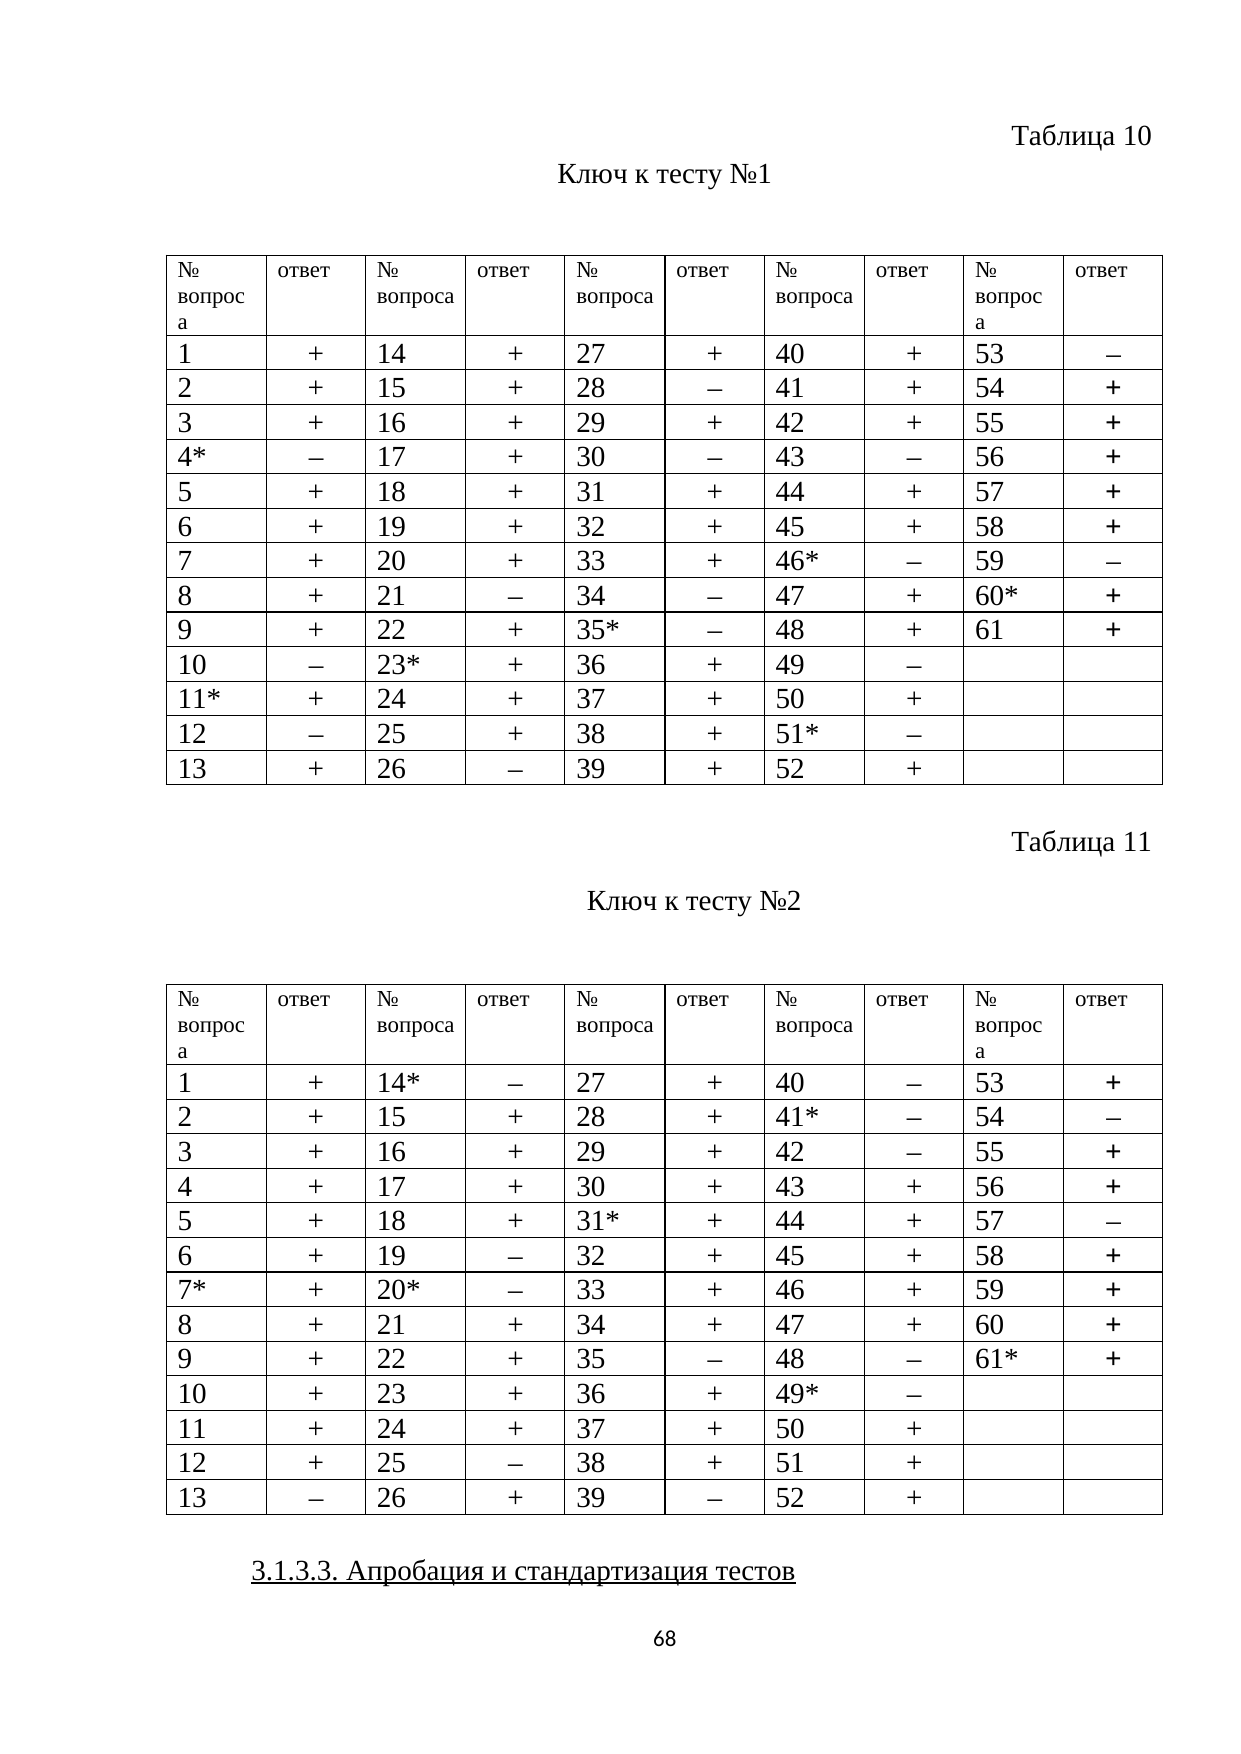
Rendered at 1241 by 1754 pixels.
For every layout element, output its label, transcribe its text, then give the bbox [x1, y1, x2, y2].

table_cell + [267, 336, 365, 369]
table_cell 11 [167, 1411, 266, 1444]
table_cell + [466, 1169, 564, 1202]
table_cell + [666, 405, 764, 438]
table_cell 34 [565, 578, 664, 611]
table_cell 35* [565, 613, 664, 646]
table_cell 14 [366, 336, 465, 369]
table_cell + [267, 1273, 365, 1306]
table_cell 42 [765, 405, 864, 438]
table_cell + [466, 509, 564, 542]
table_cell + [1064, 578, 1162, 611]
table_cell – [666, 1342, 764, 1375]
table_cell – [865, 647, 963, 681]
table_cell + [666, 1065, 764, 1098]
table_cell 28 [565, 370, 664, 404]
table_cell [1064, 1376, 1162, 1410]
table_cell 40 [765, 336, 864, 369]
table_cell + [1064, 440, 1162, 473]
table_cell [964, 1480, 1063, 1513]
table_cell + [1064, 405, 1162, 438]
table_cell 27 [565, 1065, 664, 1098]
table_cell 58 [964, 509, 1063, 542]
table_cell + [1064, 613, 1162, 646]
table_cell + [1064, 1273, 1162, 1306]
table_cell 44 [765, 1203, 864, 1237]
table_cell 15 [366, 1100, 465, 1133]
table_cell 12 [167, 1445, 266, 1479]
table_cell + [865, 405, 963, 438]
table_cell + [865, 336, 963, 369]
table_cell + [1064, 509, 1162, 542]
table_cell + [1064, 474, 1162, 508]
table_cell 33 [565, 543, 664, 577]
table_cell + [466, 336, 564, 369]
list Ключ к тесту №1 [177, 157, 1152, 190]
table_cell + [865, 1273, 963, 1306]
table_header ответ [865, 985, 963, 1064]
table_cell 37 [565, 1411, 664, 1444]
table_cell 38 [565, 1445, 664, 1479]
table_cell + [666, 1203, 764, 1237]
text Ключ к тесту №2 [177, 883, 1152, 917]
table_cell 22 [366, 1342, 465, 1375]
table_header № вопроса [366, 256, 465, 335]
table_cell + [666, 1169, 764, 1202]
table_header № вопроса [167, 985, 266, 1064]
table_cell – [865, 1100, 963, 1133]
table_cell + [666, 1238, 764, 1271]
table_cell + [666, 336, 764, 369]
table_cell 54 [964, 1100, 1063, 1133]
list Таблица 10 [177, 118, 1152, 152]
table_cell – [1064, 543, 1162, 577]
table_cell + [466, 1342, 564, 1375]
table_cell + [865, 578, 963, 611]
table_cell – [865, 440, 963, 473]
table_cell 25 [366, 1445, 465, 1479]
table_cell 36 [565, 1376, 664, 1410]
table_cell + [865, 509, 963, 542]
table_cell 55 [964, 1134, 1063, 1168]
table_cell + [267, 1238, 365, 1271]
table_cell – [1064, 336, 1162, 369]
table_cell + [267, 751, 365, 784]
table_cell 17 [366, 1169, 465, 1202]
table_cell + [666, 751, 764, 784]
table_cell – [466, 751, 564, 784]
table_cell + [267, 1134, 365, 1168]
table_cell 19 [366, 1238, 465, 1271]
table_cell + [466, 370, 564, 404]
table_cell 24 [366, 1411, 465, 1444]
table_cell 33 [565, 1273, 664, 1306]
table_cell 32 [565, 509, 664, 542]
table_cell 14* [366, 1065, 465, 1098]
table_cell 16 [366, 1134, 465, 1168]
table_cell [1064, 1411, 1162, 1444]
table_cell 2 [167, 370, 266, 404]
table_cell [964, 647, 1063, 681]
table_cell + [1064, 1169, 1162, 1202]
table_cell + [267, 1342, 365, 1375]
table_cell 31* [565, 1203, 664, 1237]
table_cell 13 [167, 751, 266, 784]
table_cell 32 [565, 1238, 664, 1271]
table_cell 57 [964, 474, 1063, 508]
table_cell 41* [765, 1100, 864, 1133]
table_header № вопроса [565, 256, 664, 335]
table_cell + [865, 370, 963, 404]
table_cell 59 [964, 1273, 1063, 1306]
table_cell 56 [964, 1169, 1063, 1202]
table_cell + [466, 474, 564, 508]
table_cell + [666, 474, 764, 508]
table_cell + [666, 682, 764, 715]
table_cell + [666, 1134, 764, 1168]
table_cell 3 [167, 1134, 266, 1168]
table_cell + [466, 647, 564, 681]
table_cell – [865, 1065, 963, 1098]
table_cell – [865, 1376, 963, 1410]
table_cell 26 [366, 751, 465, 784]
table_cell 56 [964, 440, 1063, 473]
table_cell 21 [366, 1307, 465, 1341]
table_cell 61* [964, 1342, 1063, 1375]
table_cell 1 [167, 336, 266, 369]
table_cell – [267, 440, 365, 473]
table_cell 21 [366, 578, 465, 611]
table_cell 49 [765, 647, 864, 681]
table_cell + [865, 1169, 963, 1202]
table_cell 51* [765, 716, 864, 750]
table_cell + [267, 1307, 365, 1341]
table_cell 18 [366, 1203, 465, 1237]
table_cell 43 [765, 1169, 864, 1202]
table_cell – [865, 1342, 963, 1375]
table_header ответ [666, 985, 764, 1064]
table_cell 30 [565, 1169, 664, 1202]
table_cell + [865, 1307, 963, 1341]
table_cell + [666, 1376, 764, 1410]
table_cell + [267, 1203, 365, 1237]
table_cell + [466, 1411, 564, 1444]
table_cell [964, 751, 1063, 784]
table_cell 2 [167, 1100, 266, 1133]
table_cell 50 [765, 1411, 864, 1444]
list Таблица 11 [177, 824, 1152, 857]
table_header ответ [267, 985, 365, 1064]
table_cell 10 [167, 1376, 266, 1410]
table_cell + [267, 474, 365, 508]
table_cell 29 [565, 1134, 664, 1168]
table_cell 7 [167, 543, 266, 577]
table_cell + [865, 751, 963, 784]
table_cell 19 [366, 509, 465, 542]
table_cell [1064, 1445, 1162, 1479]
table_cell – [466, 1238, 564, 1271]
table_cell 13 [167, 1480, 266, 1513]
list 3.1.3.3. Апробация и стандартизация тестов [177, 1553, 1152, 1587]
table_cell 6 [167, 509, 266, 542]
table_cell + [466, 405, 564, 438]
table_cell 16 [366, 405, 465, 438]
table_cell 37 [565, 682, 664, 715]
table_cell – [865, 716, 963, 750]
table_cell – [865, 543, 963, 577]
table_cell 7* [167, 1273, 266, 1306]
table_cell 60 [964, 1307, 1063, 1341]
table_cell 20 [366, 543, 465, 577]
table_cell 47 [765, 578, 864, 611]
table_cell – [466, 1273, 564, 1306]
table_header № вопроса [565, 985, 664, 1064]
table_cell + [466, 1100, 564, 1133]
table_cell 59 [964, 543, 1063, 577]
table_header ответ [666, 256, 764, 335]
table_cell 46 [765, 1273, 864, 1306]
table_cell – [666, 440, 764, 473]
table_cell 35 [565, 1342, 664, 1375]
table_cell + [666, 1273, 764, 1306]
table_cell 23* [366, 647, 465, 681]
table_cell 24 [366, 682, 465, 715]
table_cell – [1064, 1203, 1162, 1237]
table_cell – [267, 716, 365, 750]
table_cell 29 [565, 405, 664, 438]
table_cell + [466, 440, 564, 473]
table_cell + [666, 509, 764, 542]
table_cell 36 [565, 647, 664, 681]
table_cell + [865, 1203, 963, 1237]
table_cell 18 [366, 474, 465, 508]
table_cell 46* [765, 543, 864, 577]
table_cell – [1064, 1100, 1162, 1133]
table_header ответ [1064, 256, 1162, 335]
table_cell + [466, 543, 564, 577]
table_cell 60* [964, 578, 1063, 611]
table_cell – [267, 1480, 365, 1513]
table_cell [1064, 682, 1162, 715]
table_cell + [865, 1238, 963, 1271]
table_cell + [1064, 1342, 1162, 1375]
table_cell 8 [167, 578, 266, 611]
table_cell 57 [964, 1203, 1063, 1237]
table_cell [964, 1376, 1063, 1410]
table_header ответ [1064, 985, 1162, 1064]
table_cell 31 [565, 474, 664, 508]
table_cell 61 [964, 613, 1063, 646]
table_cell – [466, 578, 564, 611]
table_cell – [267, 647, 365, 681]
table_cell – [466, 1445, 564, 1479]
table_cell + [466, 613, 564, 646]
table_cell [1064, 647, 1162, 681]
table_cell + [466, 682, 564, 715]
table_cell 48 [765, 1342, 864, 1375]
table_cell – [865, 1134, 963, 1168]
table_cell 34 [565, 1307, 664, 1341]
table_cell [1064, 1480, 1162, 1513]
table_cell 39 [565, 1480, 664, 1513]
table_cell + [666, 1100, 764, 1133]
table_cell + [1064, 1307, 1162, 1341]
table_cell 4* [167, 440, 266, 473]
table_cell 48 [765, 613, 864, 646]
table_cell + [666, 543, 764, 577]
table_cell + [466, 1480, 564, 1513]
table_cell 39 [565, 751, 664, 784]
table_cell – [666, 370, 764, 404]
table_header № вопроса [964, 256, 1063, 335]
table_cell + [666, 716, 764, 750]
table_cell + [865, 1411, 963, 1444]
table_cell 54 [964, 370, 1063, 404]
table_cell 47 [765, 1307, 864, 1341]
table_cell + [267, 578, 365, 611]
table_cell + [1064, 1238, 1162, 1271]
table_cell [964, 716, 1063, 750]
table_header ответ [466, 256, 564, 335]
table_cell + [466, 1134, 564, 1168]
table_cell 53 [964, 1065, 1063, 1098]
table_cell 52 [765, 1480, 864, 1513]
table_cell 30 [565, 440, 664, 473]
table_cell + [1064, 1065, 1162, 1098]
table_cell 49* [765, 1376, 864, 1410]
table_cell + [267, 1411, 365, 1444]
table_cell 45 [765, 1238, 864, 1271]
table_cell [1064, 751, 1162, 784]
table_cell + [267, 1100, 365, 1133]
table_cell + [267, 1065, 365, 1098]
table_cell 3 [167, 405, 266, 438]
table_cell 22 [366, 613, 465, 646]
table_header № вопроса [366, 985, 465, 1064]
table_cell + [267, 613, 365, 646]
table_cell 55 [964, 405, 1063, 438]
table_header № вопроса [964, 985, 1063, 1064]
table_cell 9 [167, 1342, 266, 1375]
table_cell 1 [167, 1065, 266, 1098]
table_cell 40 [765, 1065, 864, 1098]
table_cell + [466, 1203, 564, 1237]
table_cell 52 [765, 751, 864, 784]
table_cell + [267, 509, 365, 542]
table_cell + [267, 405, 365, 438]
table_cell 5 [167, 474, 266, 508]
table_cell + [666, 1411, 764, 1444]
table_cell + [466, 1376, 564, 1410]
table_cell + [865, 613, 963, 646]
table_cell + [267, 543, 365, 577]
table_cell 42 [765, 1134, 864, 1168]
table_cell 43 [765, 440, 864, 473]
table_cell 53 [964, 336, 1063, 369]
table_cell – [666, 1480, 764, 1513]
table_cell + [865, 682, 963, 715]
table_cell 51 [765, 1445, 864, 1479]
table_cell 38 [565, 716, 664, 750]
table_cell + [865, 1445, 963, 1479]
table_cell – [466, 1065, 564, 1098]
table_cell 28 [565, 1100, 664, 1133]
table_header № вопроса [167, 256, 266, 335]
table_cell + [1064, 1134, 1162, 1168]
table_cell 9 [167, 613, 266, 646]
table_cell 44 [765, 474, 864, 508]
table_cell + [666, 1307, 764, 1341]
table_cell 4 [167, 1169, 266, 1202]
table_cell 11* [167, 682, 266, 715]
table_cell 58 [964, 1238, 1063, 1271]
table_cell 45 [765, 509, 864, 542]
table_cell 25 [366, 716, 465, 750]
table_cell 26 [366, 1480, 465, 1513]
table_cell 15 [366, 370, 465, 404]
table_cell 5 [167, 1203, 266, 1237]
table_cell 41 [765, 370, 864, 404]
table_cell + [267, 1445, 365, 1479]
table_cell 10 [167, 647, 266, 681]
table_cell + [1064, 370, 1162, 404]
table_cell 6 [167, 1238, 266, 1271]
table_cell – [666, 613, 764, 646]
table_cell 17 [366, 440, 465, 473]
table_cell 8 [167, 1307, 266, 1341]
table_cell + [267, 1376, 365, 1410]
table_cell [964, 1445, 1063, 1479]
table_header ответ [865, 256, 963, 335]
table_cell + [267, 370, 365, 404]
table_cell 12 [167, 716, 266, 750]
table_header ответ [466, 985, 564, 1064]
table_cell + [267, 682, 365, 715]
table_header № вопроса [765, 985, 864, 1064]
table_cell + [865, 474, 963, 508]
table_cell + [466, 716, 564, 750]
table_cell 50 [765, 682, 864, 715]
table_header № вопроса [765, 256, 864, 335]
table_cell – [666, 578, 764, 611]
table_cell [964, 1411, 1063, 1444]
table_cell 20* [366, 1273, 465, 1306]
table_cell + [666, 647, 764, 681]
table_cell 27 [565, 336, 664, 369]
table_cell + [267, 1169, 365, 1202]
table_cell [1064, 716, 1162, 750]
table_header ответ [267, 256, 365, 335]
table_cell + [865, 1480, 963, 1513]
table_cell + [466, 1307, 564, 1341]
table_cell + [666, 1445, 764, 1479]
table_cell 23 [366, 1376, 465, 1410]
table_cell [964, 682, 1063, 715]
